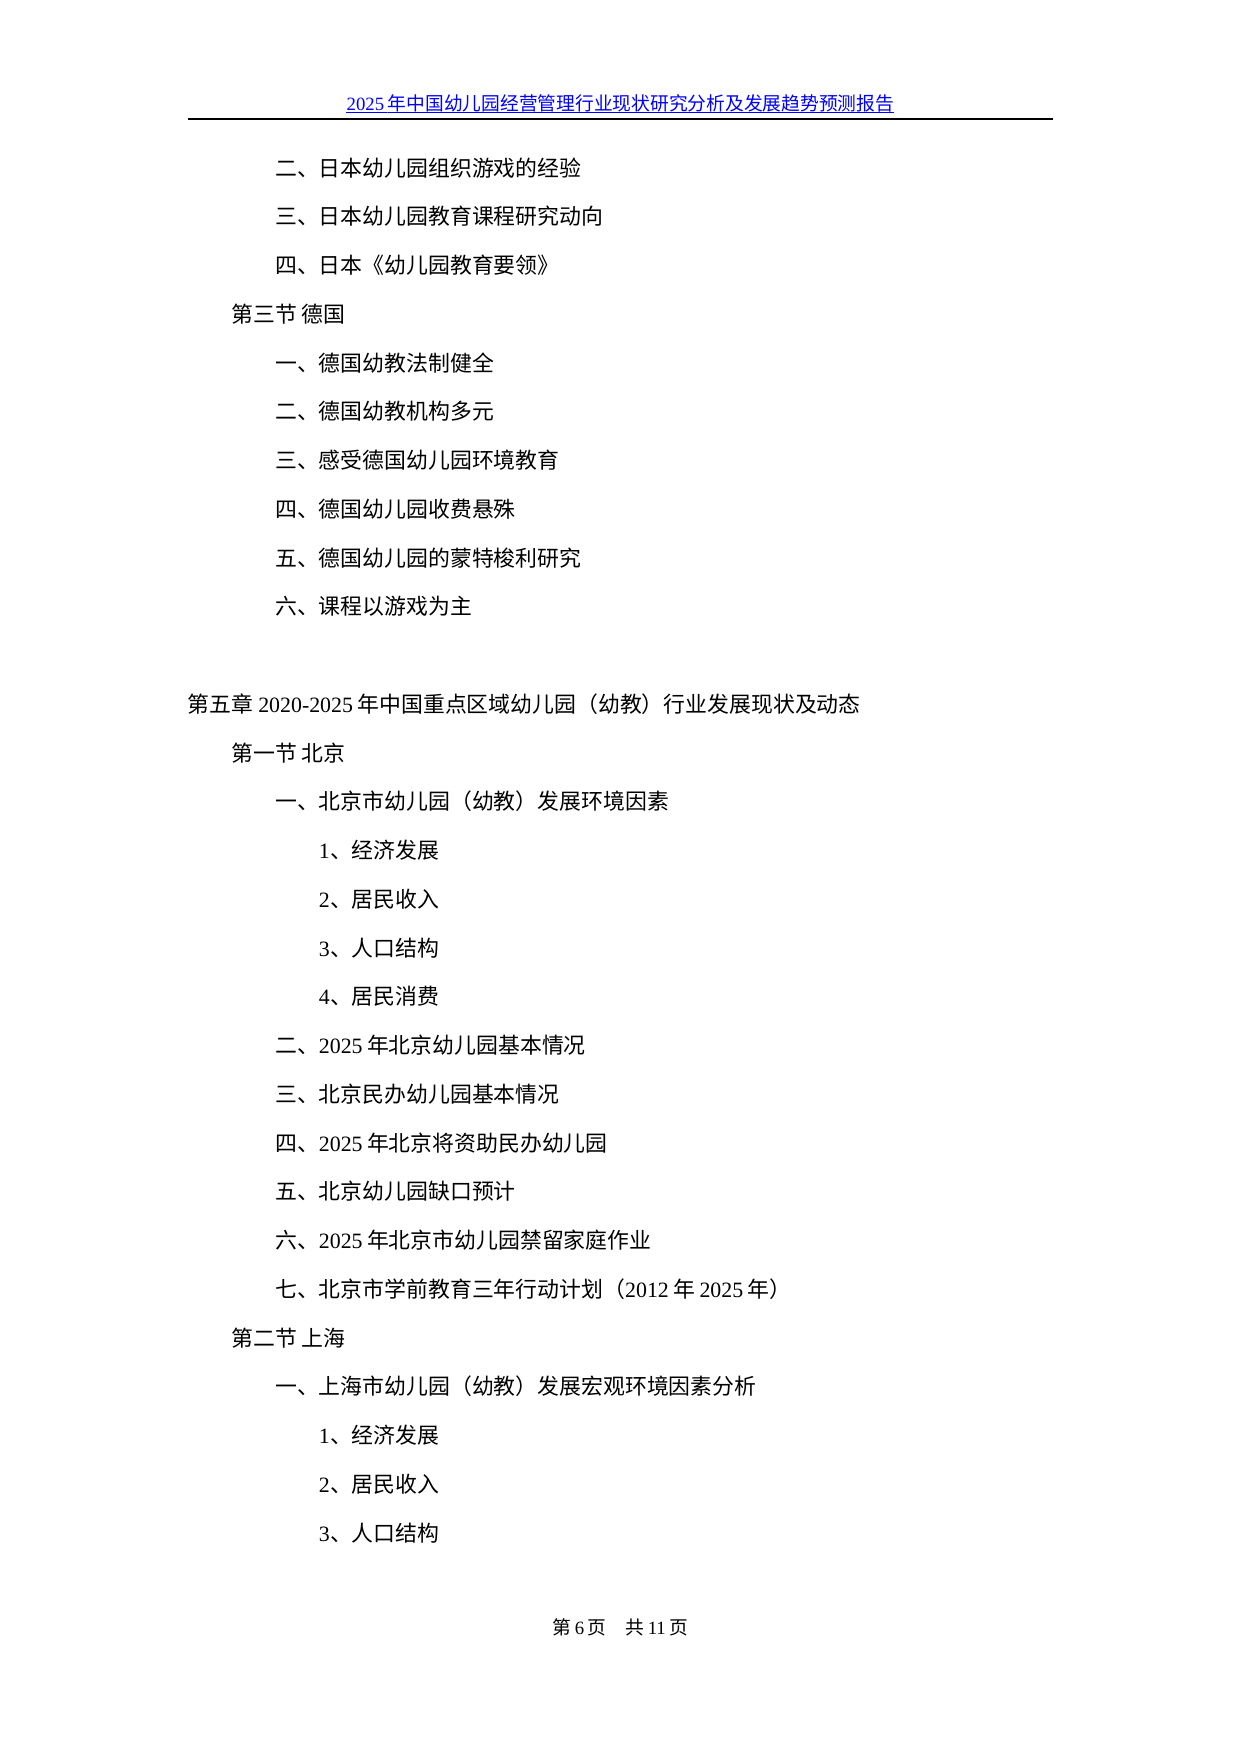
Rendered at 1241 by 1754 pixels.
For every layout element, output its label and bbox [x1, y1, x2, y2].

text [187, 150, 1053, 1548]
